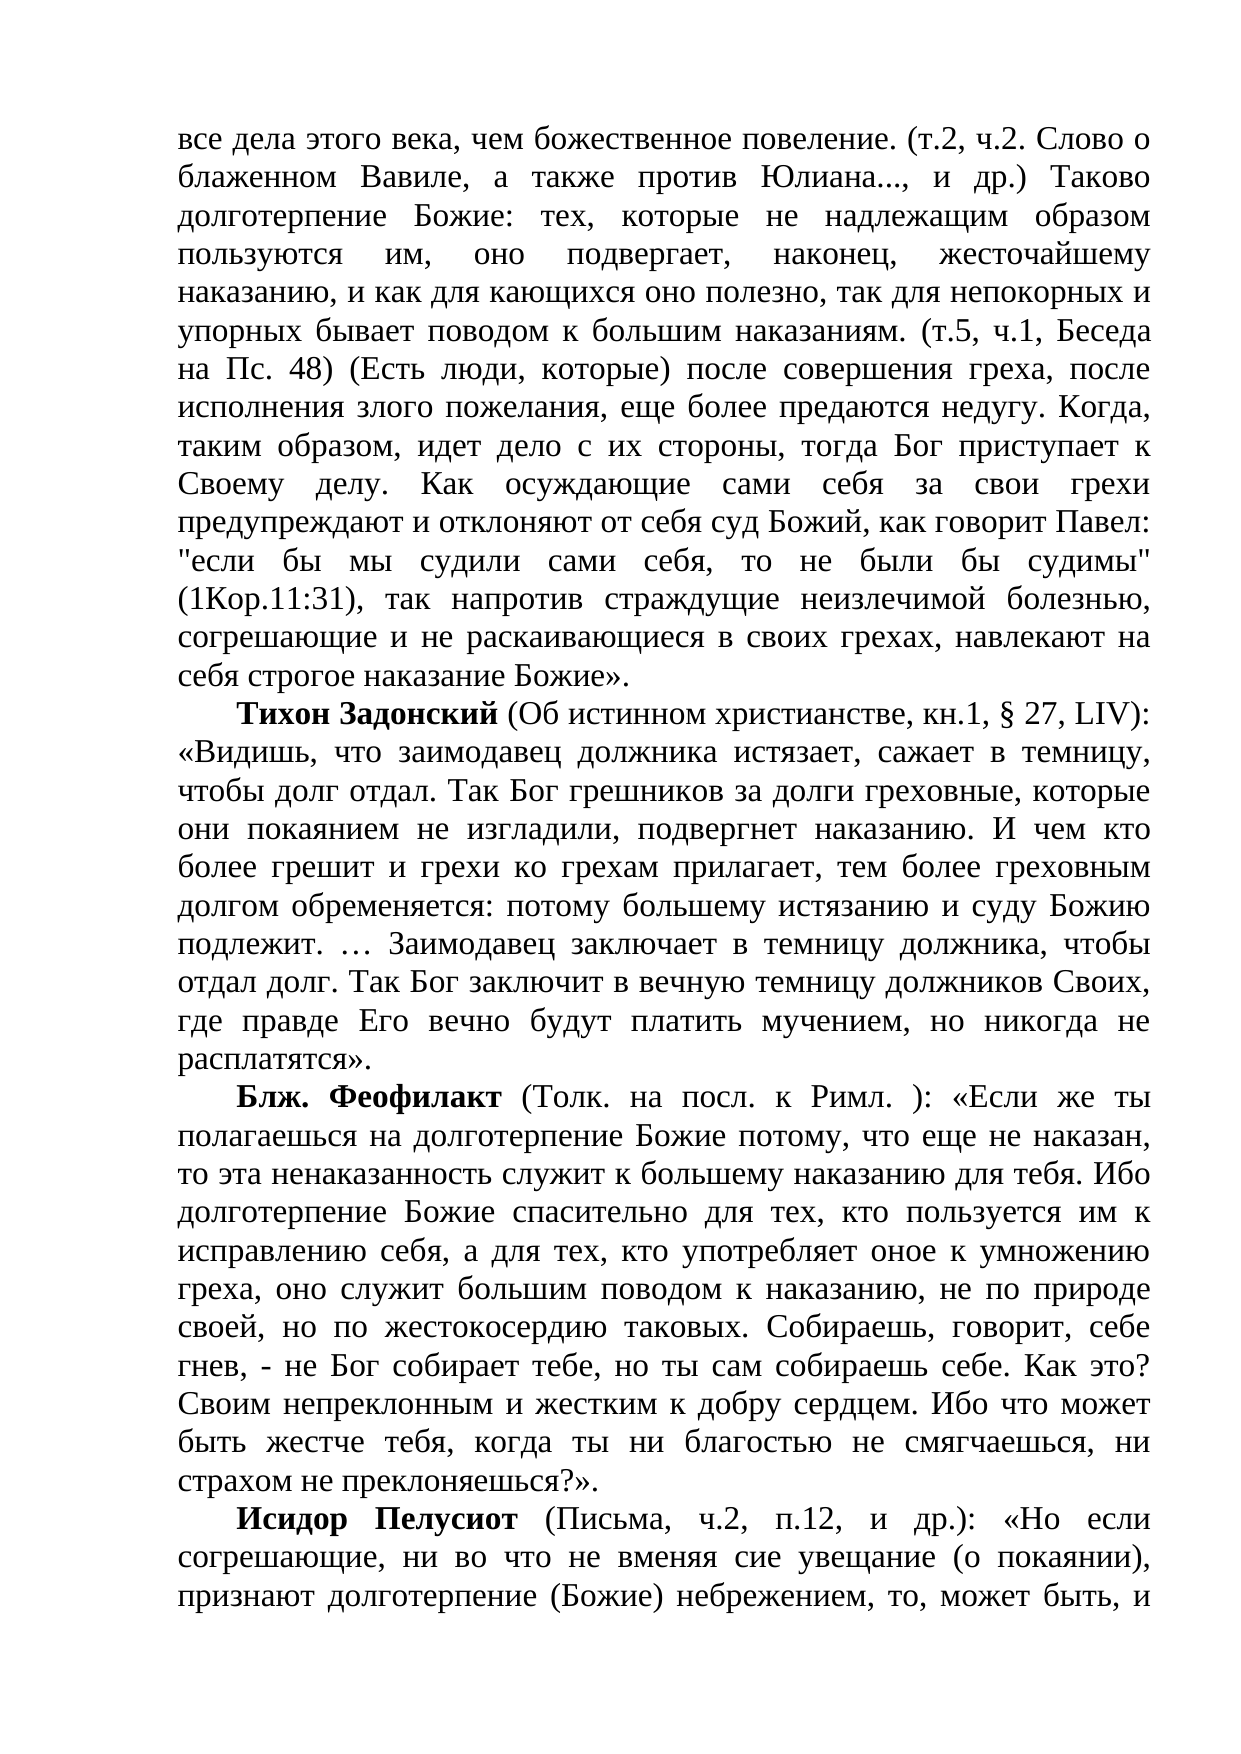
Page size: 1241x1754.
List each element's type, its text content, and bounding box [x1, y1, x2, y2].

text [177, 118, 1152, 693]
text Блж. Феофилакт (Толк. на посл. к Римл. ): «Если же ты полагаешься на долготерпение Божие потому, что еще не наказан, то эта ненаказанность служит к большему наказанию для тебя. Ибо долготерпение Божие спасительно для тех, кто пользуется им к исправлению себя, а для тех, кто употребляет оное к умножению греха, оно служит большим поводом к наказанию, не по природе своей, но по жестокосердию таковых. Собираешь, говорит, себе гнев, - не Бог собирает тебе, но ты сам собираешь себе. Как это? Своим непреклонным и жестким к добру сердцем. Ибо что может быть жестче тебя, когда ты ни благостью не смягчаешься, ни страхом не преклоняешься?». [177, 1076, 1152, 1498]
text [177, 1498, 1152, 1613]
text Тихон Задонский (Об истинном христианстве, кн.1, § 27, LIV): «Видишь, что заимодавец должника истязает, сажает в темницу, чтобы долг отдал. Так Бог грешников за долги греховные, которые они покаянием не изгладили, подвергнет наказанию. И чем кто более грешит и грехи ко грехам прилагает, тем более греховным долгом обременяется: потому большему истязанию и суду Божию подлежит. … Заимодавец заключает в темницу должника, чтобы отдал долг. Так Бог заключит в вечную темницу должников Своих, где правде Его вечно будут платить мучением, но никогда не расплатятся». [177, 693, 1152, 1076]
